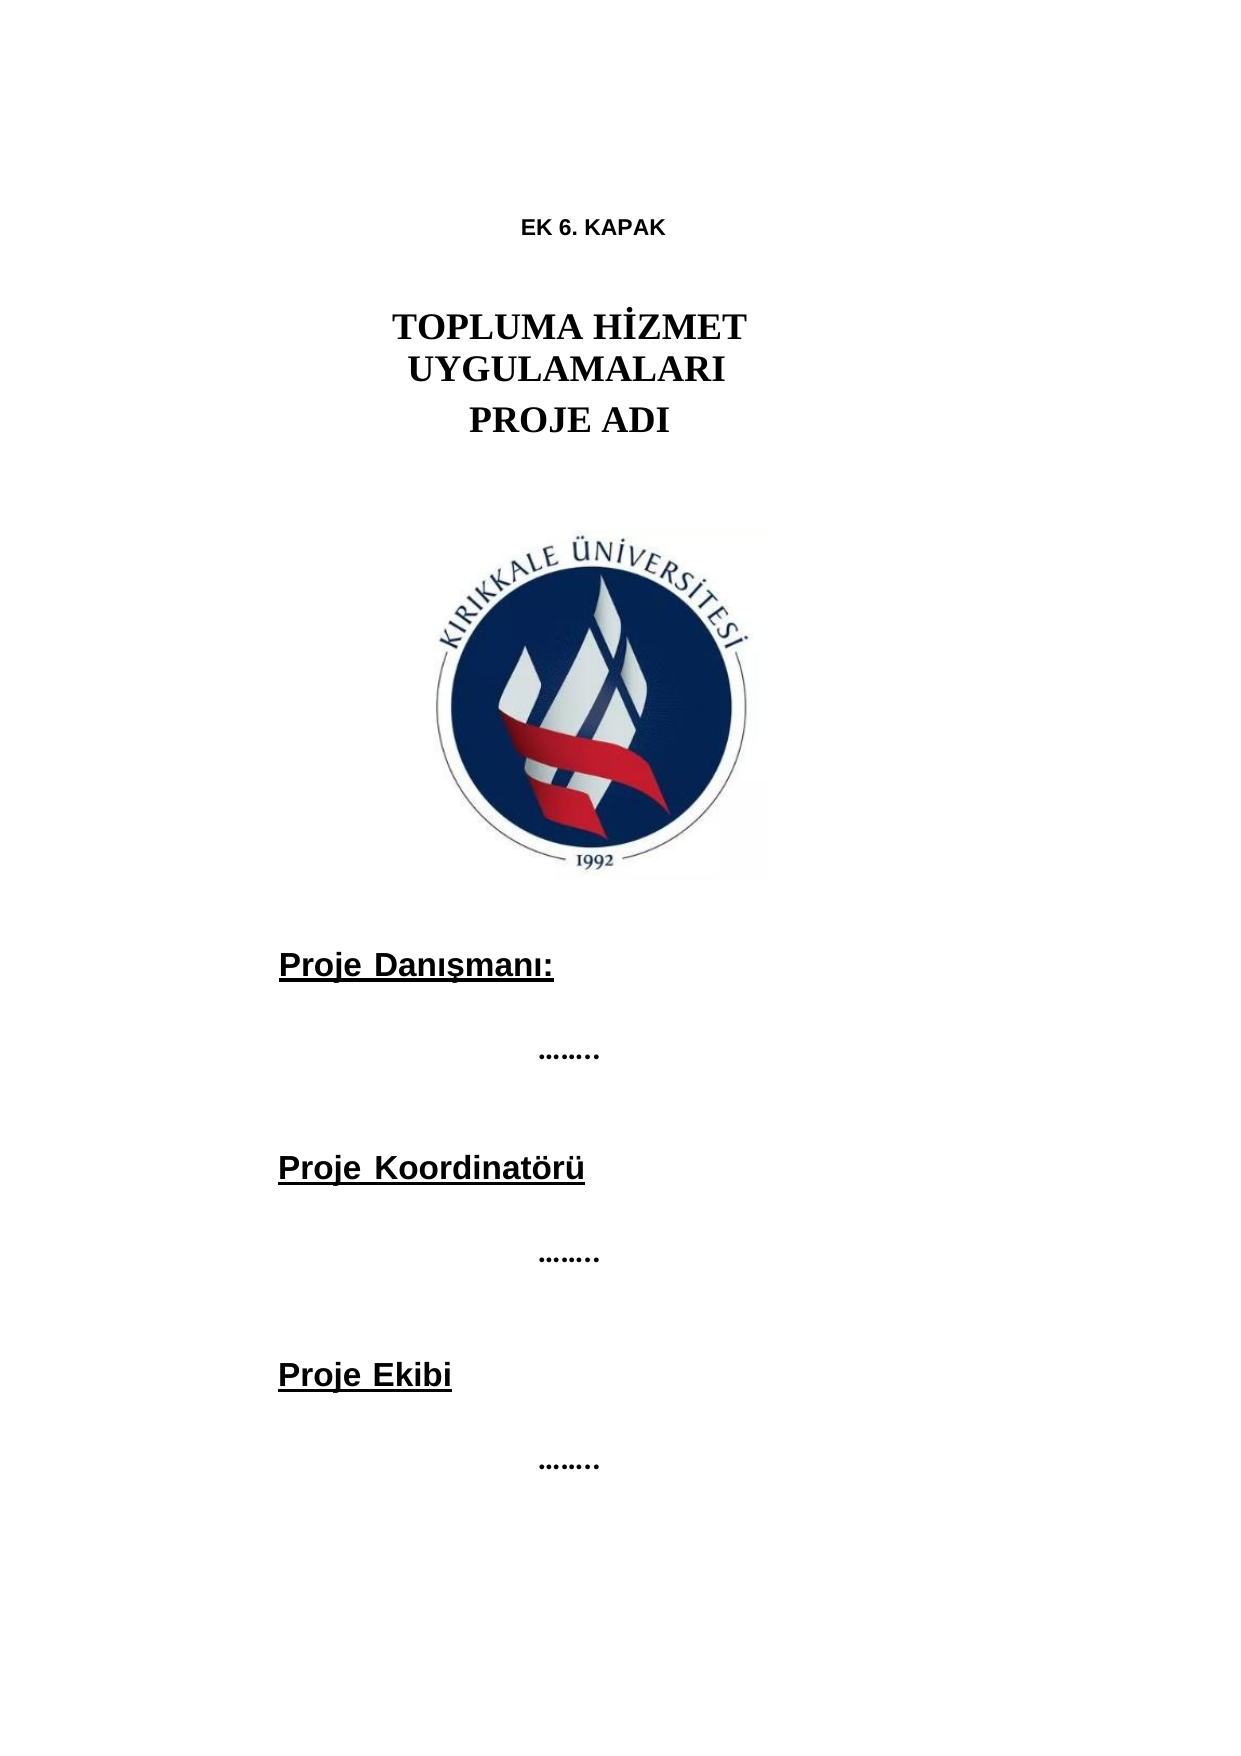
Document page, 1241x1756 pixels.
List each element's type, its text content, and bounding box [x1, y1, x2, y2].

subtitle Proje Danışmanı: [278, 945, 1107, 983]
subtitle Proje Ekibi [204, 1355, 1107, 1393]
subtitle Proje Koordinatörü [278, 1148, 1107, 1187]
title PROJE ADI [279, 399, 860, 441]
text …….. [278, 1231, 860, 1271]
text …….. [278, 1028, 860, 1067]
title TOPLUMA HİZMET UYGULAMALARI [279, 306, 860, 390]
text …….. [278, 1438, 860, 1478]
picture [434, 530, 768, 881]
text EK 6. KAPAK [79, 213, 1107, 240]
